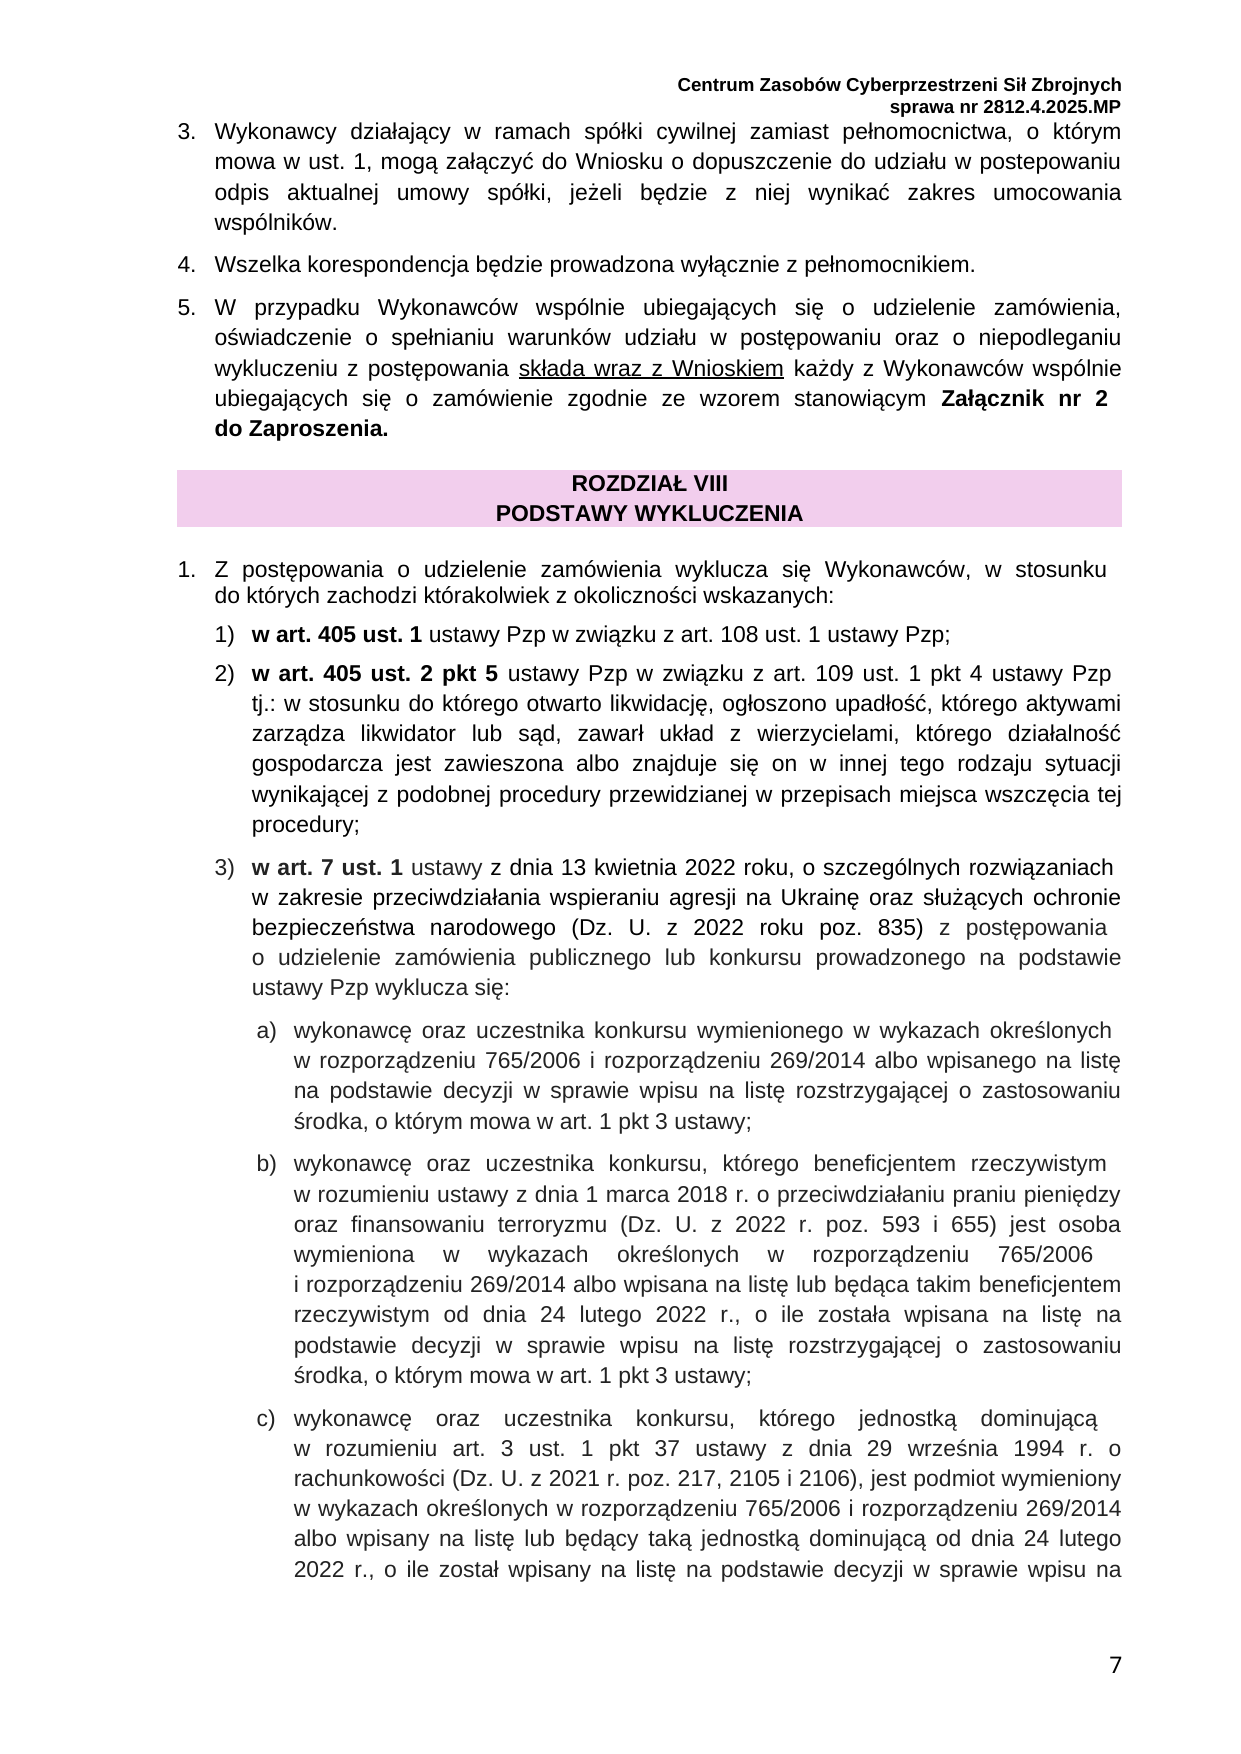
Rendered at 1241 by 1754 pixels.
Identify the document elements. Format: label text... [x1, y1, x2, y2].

text PODSTAWY WYKLUCZENIA [177, 500, 1122, 527]
list Wszelka korespondencja będzie prowadzona wyłącznie z pełnomocnikiem. [177, 251, 1122, 278]
list w art. 7 ust. 1 ustawy z dnia 13 kwietnia 2022 roku, o szczególnych rozwiązaniach w zakresie przeciwdziałania wspieraniu agresji na Ukrainę oraz służących ochronie bezpieczeństwa narodowego (Dz. U. z 2022 roku poz. 835) z postępowania o udzielenie zamówienia publicznego lub konkursu prowadzonego na podstawie ustawy Pzp wyklucza się: [214, 853, 1122, 1001]
list Wykonawcy działający w ramach spółki cywilnej zamiast pełnomocnictwa, o którym mowa w ust. 1, mogą załączyć do Wniosku o dopuszczenie do udziału w postepowaniu odpis aktualnej umowy spółki, jeżeli będzie z niej wynikać zakres umocowania wspólników. [177, 118, 1122, 235]
list Z postępowania o udzielenie zamówienia wyklucza się Wykonawców, w stosunku do których zachodzi którakolwiek z okoliczności wskazanych: [177, 556, 1122, 608]
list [256, 1404, 1122, 1582]
text ROZDZIAŁ VIII [177, 470, 1122, 497]
list wykonawcę oraz uczestnika konkursu, którego beneficjentem rzeczywistym w rozumieniu ustawy z dnia 1 marca 2018 r. o przeciwdziałaniu praniu pieniędzy oraz finansowaniu terroryzmu (Dz. U. z 2022 r. poz. 593 i 655) jest osoba wymieniona w wykazach określonych w rozporządzeniu 765/2006 i rozporządzeniu 269/2014 albo wpisana na listę lub będąca takim beneficjentem rzeczywistym od dnia 24 lutego 2022 r., o ile została wpisana na listę na podstawie decyzji w sprawie wpisu na listę rozstrzygającej o zastosowaniu środka, o którym mowa w art. 1 pkt 3 ustawy; [256, 1150, 1122, 1388]
list w art. 405 ust. 1 ustawy Pzp w związku z art. 108 ust. 1 ustawy Pzp; [214, 621, 1122, 647]
list w art. 405 ust. 2 pkt 5 ustawy Pzp w związku z art. 109 ust. 1 pkt 4 ustawy Pzp tj.: w stosunku do którego otwarto likwidację, ogłoszono upadłość, którego aktywami zarządza likwidator lub sąd, zawarł układ z wierzycielami, którego działalność gospodarcza jest zawieszona albo znajduje się on w innej tego rodzaju sytuacji wynikającej z podobnej procedury przewidzianej w przepisach miejsca wszczęcia tej procedury; [214, 660, 1122, 837]
list wykonawcę oraz uczestnika konkursu wymienionego w wykazach określonych w rozporządzeniu 765/2006 i rozporządzeniu 269/2014 albo wpisanego na listę na podstawie decyzji w sprawie wpisu na listę rozstrzygającej o zastosowaniu środka, o którym mowa w art. 1 pkt 3 ustawy; [256, 1017, 1122, 1134]
list W przypadku Wykonawców wspólnie ubiegających się o udzielenie zamówienia, oświadczenie o spełnianiu warunków udziału w postępowaniu oraz o niepodleganiu wykluczeniu z postępowania składa wraz z Wnioskiem każdy z Wykonawców wspólnie ubiegających się o zamówienie zgodnie ze wzorem stanowiącym Załącznik nr 2 do Zaproszenia. [177, 294, 1122, 441]
